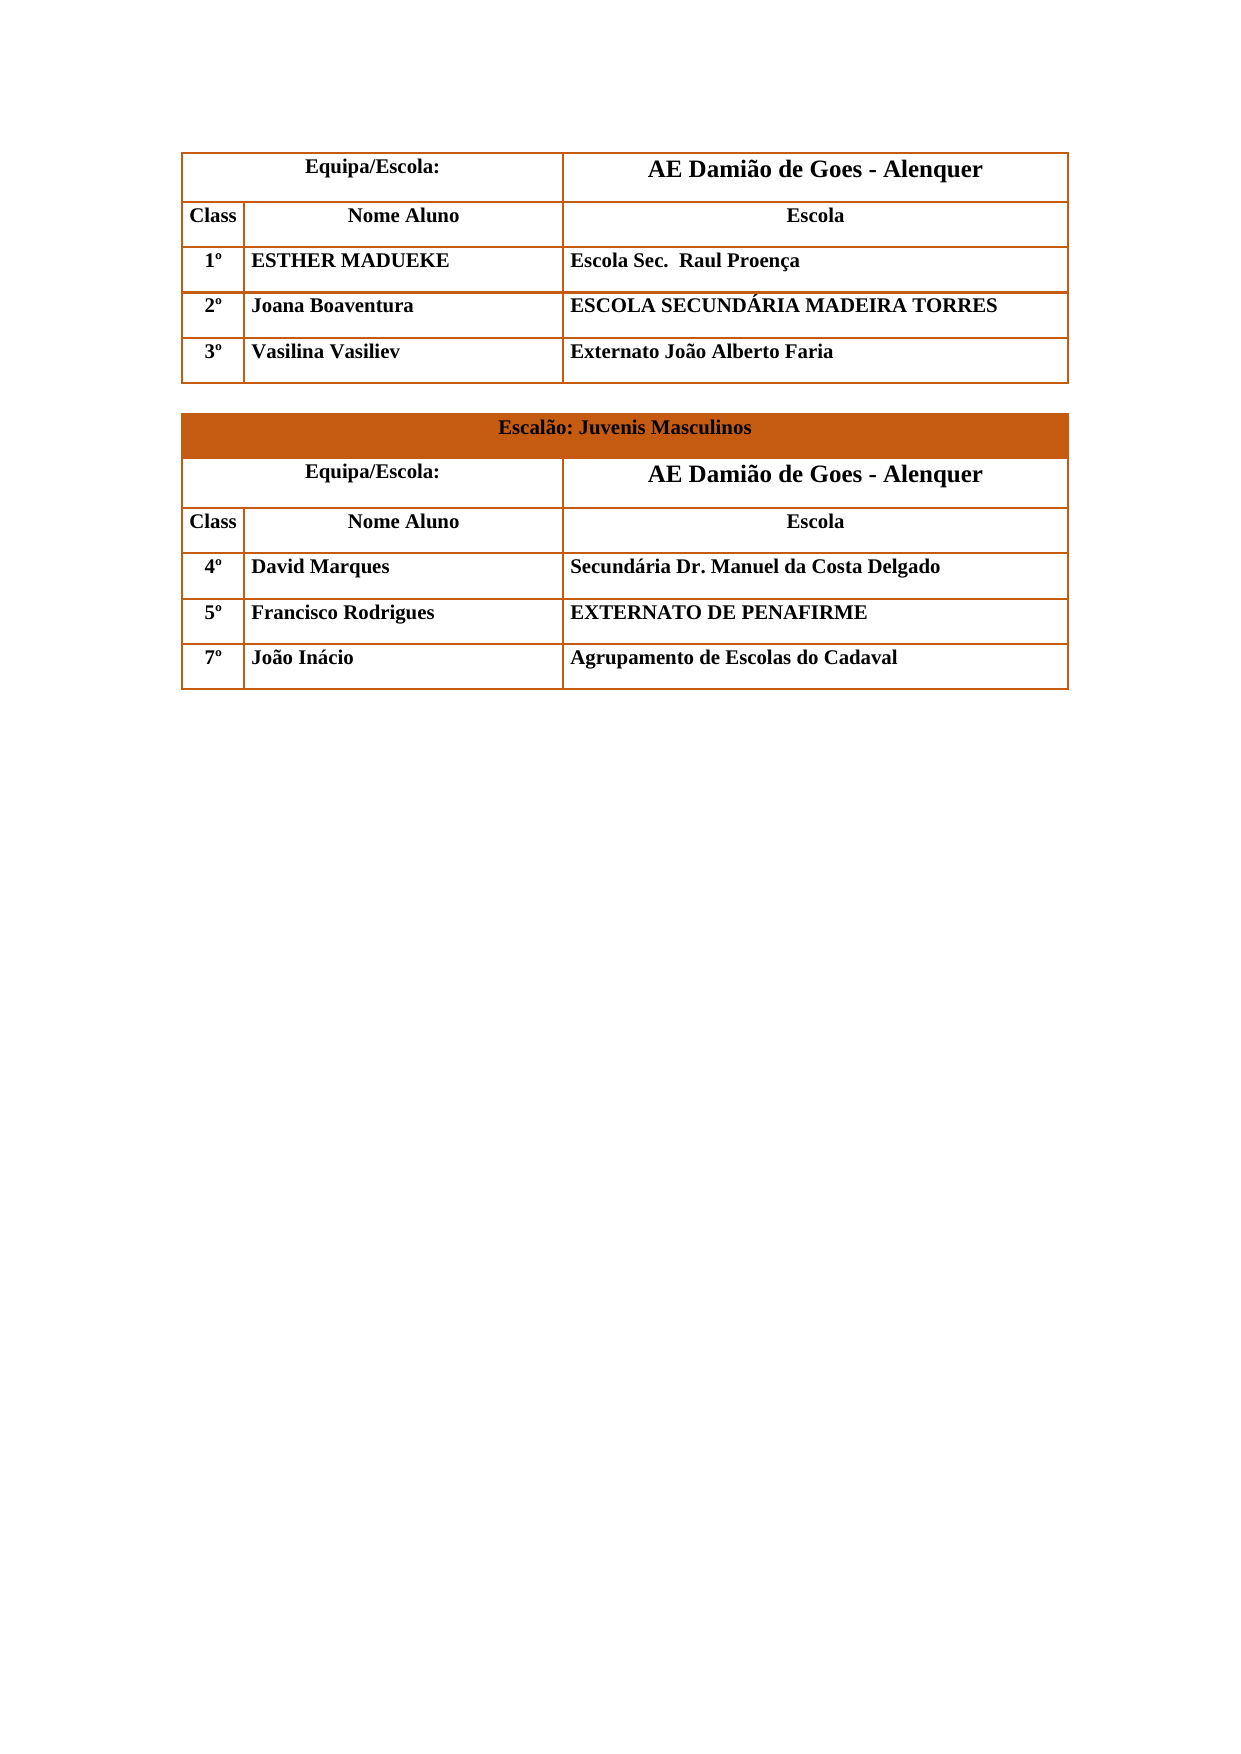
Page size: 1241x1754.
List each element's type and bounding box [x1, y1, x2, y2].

table_header [177, 148, 1072, 719]
